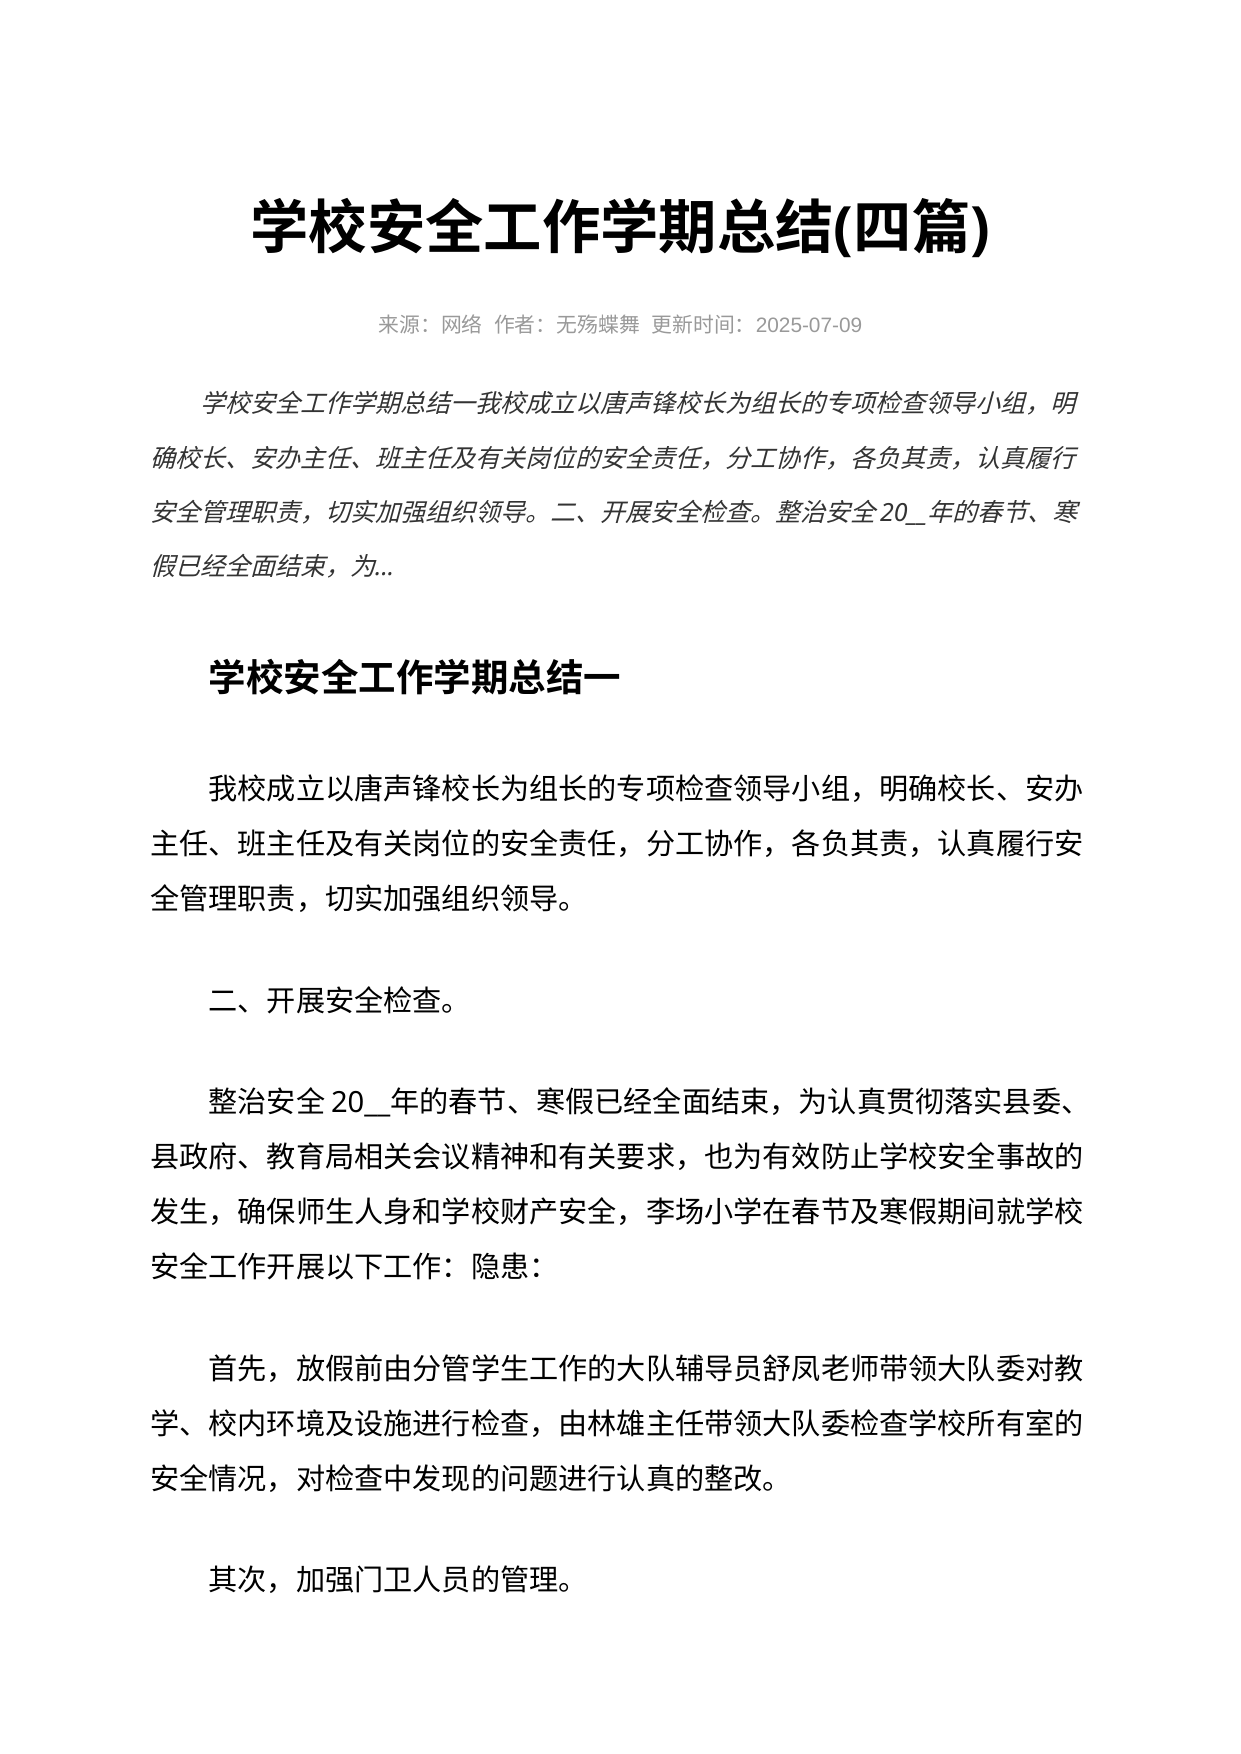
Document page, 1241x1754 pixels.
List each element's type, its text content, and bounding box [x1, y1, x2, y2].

text 我校成立以唐声锋校长为组长的专项检查领导小组，明确校长、安办主任、班主任及有关岗位的安全责任，分工协作，各负其责，认真履行安全管理职责，切实加强组织领导。 [150, 766, 1090, 918]
text 学校安全工作学期总结一 [150, 648, 1090, 702]
text 来源：网络 作者：无殇蝶舞 更新时间：2025-07-09 [150, 313, 1090, 337]
text 二、开展安全检查。 [150, 977, 1090, 1019]
subtitle 学校安全工作学期总结(四篇) [150, 181, 1090, 266]
text 首先，放假前由分管学生工作的大队辅导员舒凤老师带领大队委对教学、校内环境及设施进行检查，由林雄主任带领大队委检查学校所有室的安全情况，对检查中发现的问题进行认真的整改。 [150, 1345, 1090, 1497]
text 整治安全20__年的春节、寒假已经全面结束，为认真贯彻落实县委、县政府、教育局相关会议精神和有关要求，也为有效防止学校安全事故的发生，确保师生人身和学校财产安全，李场小学在春节及寒假期间就学校安全工作开展以下工作：隐患： [150, 1079, 1090, 1286]
text 其次，加强门卫人员的管理。 [150, 1557, 1090, 1599]
text 学校安全工作学期总结一我校成立以唐声锋校长为组长的专项检查领导小组，明确校长、安办主任、班主任及有关岗位的安全责任，分工协作，各负其责，认真履行安全管理职责，切实加强组织领导。二、开展安全检查。整治安全20__年的春节、寒假已经全面结束，为... [150, 384, 1090, 583]
